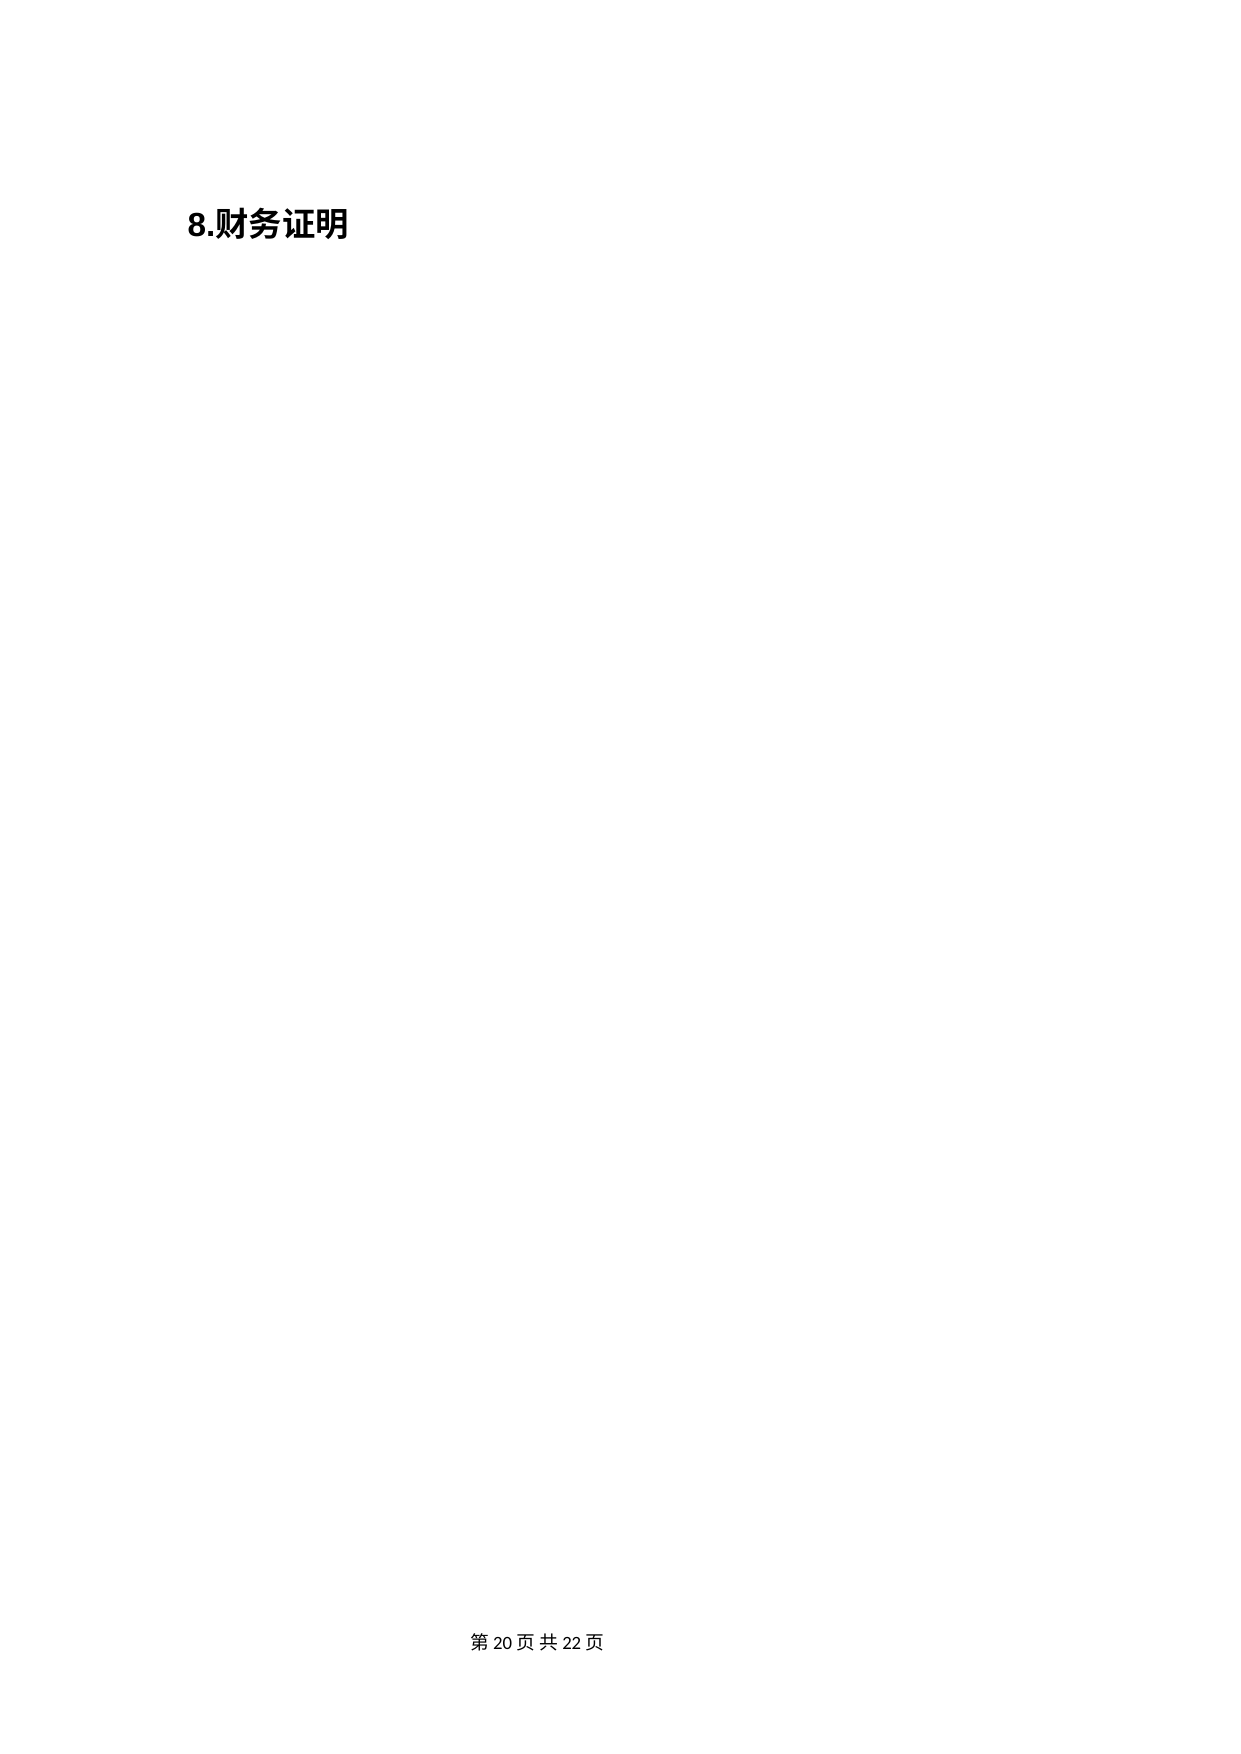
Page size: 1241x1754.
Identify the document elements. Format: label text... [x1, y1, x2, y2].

subtitle 8.财务证明 [187, 189, 1053, 254]
